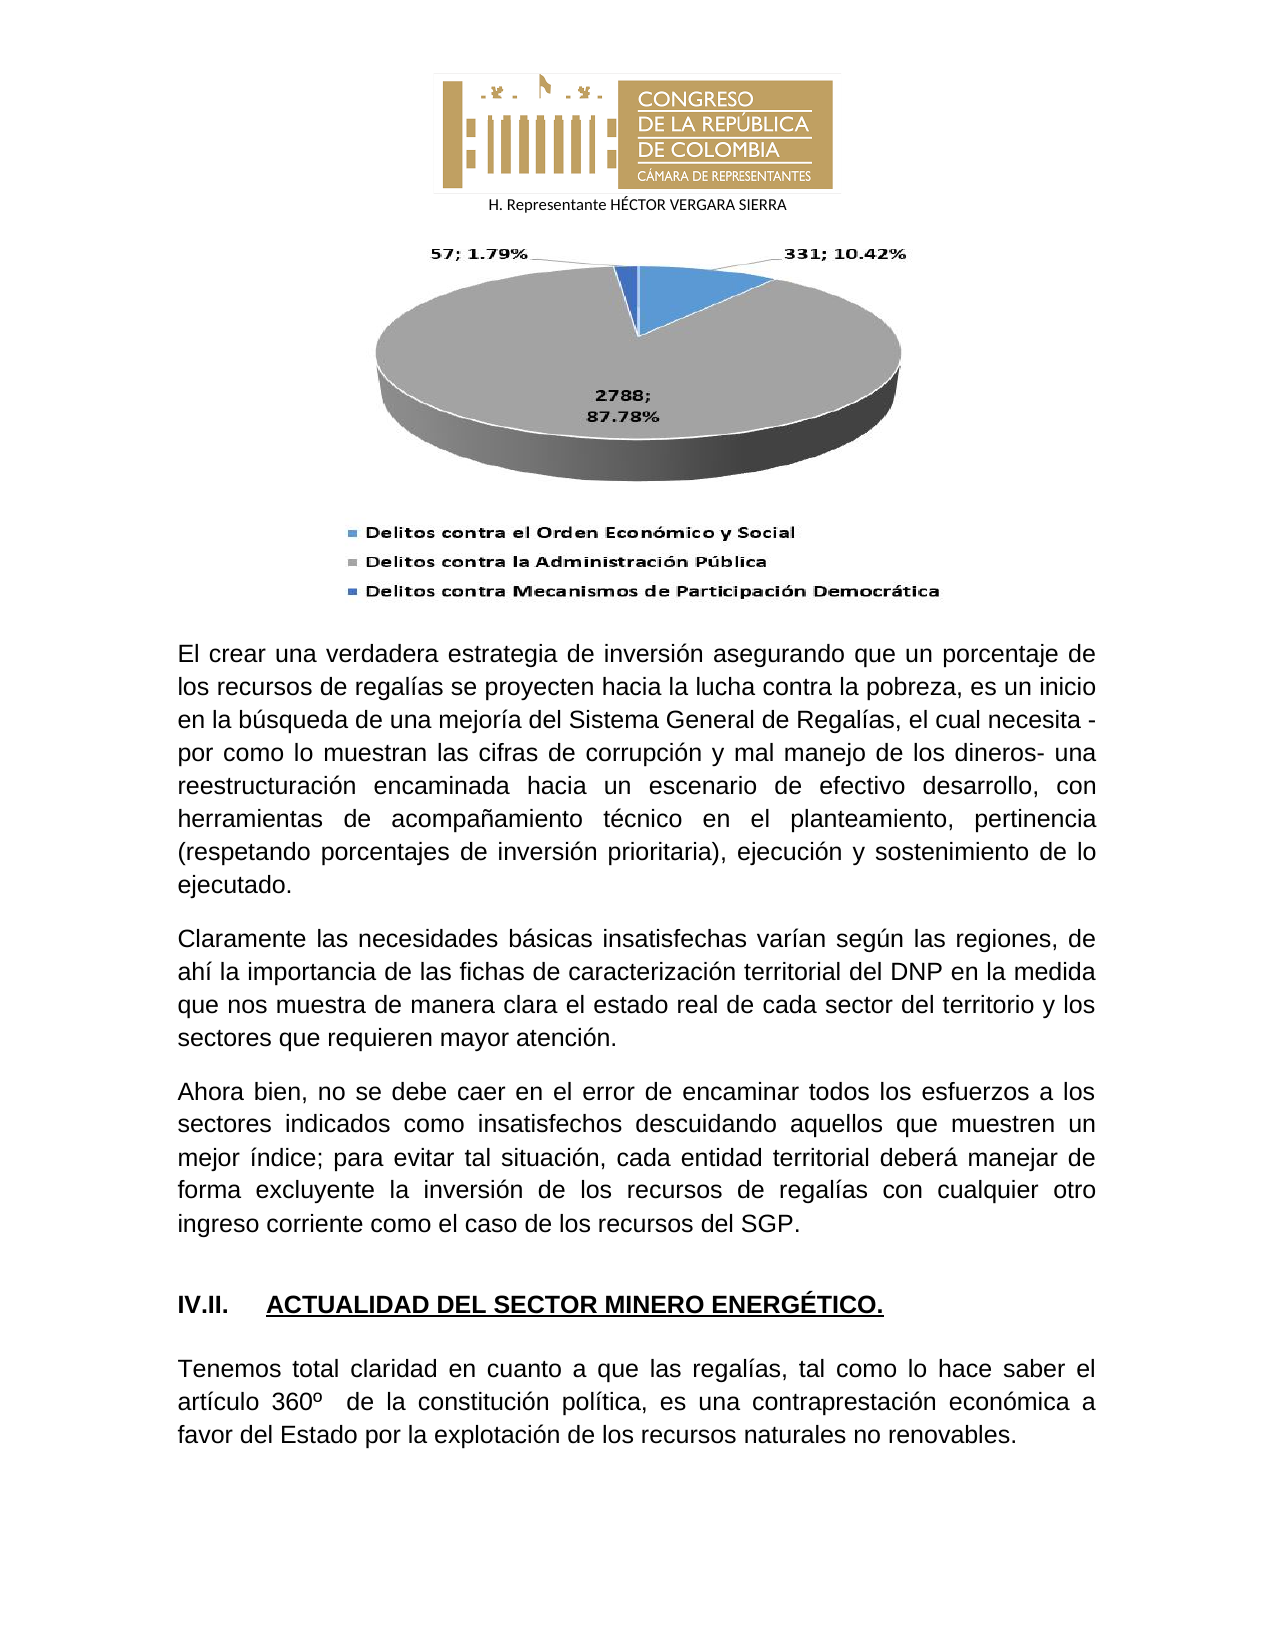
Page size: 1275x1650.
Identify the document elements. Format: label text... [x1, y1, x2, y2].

picture [433, 73, 842, 194]
picture [285, 234, 990, 604]
text El crear una verdadera estrategia de inversión asegurando que un porcentaje de los recursos de regalías se proyecten hacia la lucha contra la pobreza, es un inicio en la búsqueda de una mejoría del Sistema General de Regalías, el cual necesita -por como lo muestran las cifras de corrupción y mal manejo de los dineros- una reestructuración encaminada hacia un escenario de efectivo desarrollo, con herramientas de acompañamiento técnico en el planteamiento, pertinencia (respetando porcentajes de inversión prioritaria), ejecución y sostenimiento de lo ejecutado. [177, 638, 1098, 898]
text Claramente las necesidades básicas insatisfechas varían según las regiones, de ahí la importancia de las fichas de caracterización territorial del DNP en la medida que nos muestra de manera clara el estado real de cada sector del territorio y los sectores que requieren mayor atención. [177, 923, 1098, 1051]
text Tenemos total claridad en cuanto a que las regalías, tal como lo hace saber el artículo 360º de la constitución política, es una contraprestación económica a favor del Estado por la explotación de los recursos naturales no renovables. [177, 1354, 1098, 1449]
text IV.II. ACTUALIDAD DEL SECTOR MINERO ENERGÉTICO. [177, 1290, 1098, 1319]
text Ahora bien, no se debe caer en el error de encaminar todos los esfuerzos a los sectores indicados como insatisfechos descuidando aquellos que muestren un mejor índice; para evitar tal situación, cada entidad territorial deberá manejar de forma excluyente la inversión de los recursos de regalías con cualquier otro ingreso corriente como el caso de los recursos del SGP. [177, 1076, 1098, 1237]
